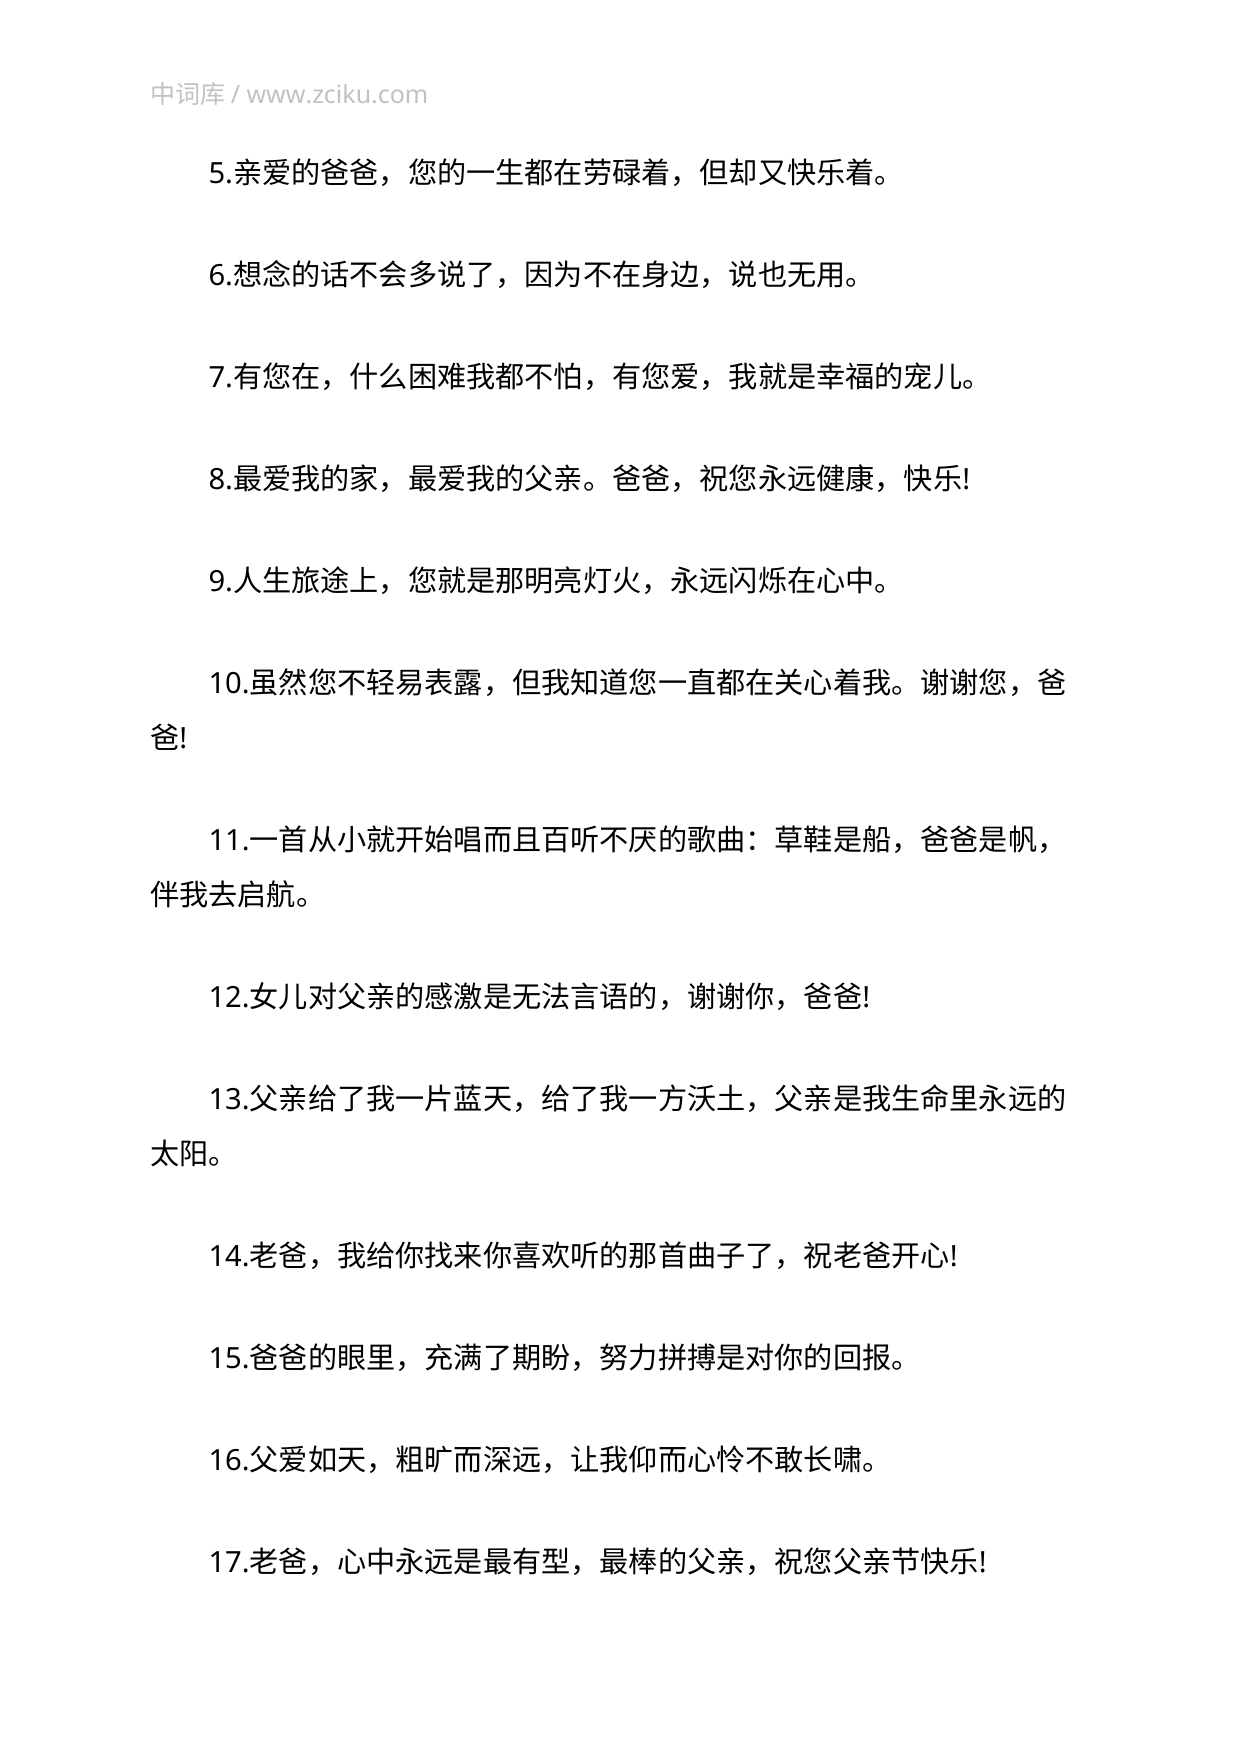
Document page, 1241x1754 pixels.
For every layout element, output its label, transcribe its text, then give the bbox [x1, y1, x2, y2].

text 9.人生旅途上，您就是那明亮灯火，永远闪烁在心中。 [150, 558, 1090, 600]
text 12.女儿对父亲的感激是无法言语的，谢谢你，爸爸! [150, 974, 1090, 1016]
text 6.想念的话不会多说了，因为不在身边，说也无用。 [150, 252, 1090, 294]
text 16.父爱如天，粗旷而深远，让我仰而心怜不敢长啸。 [150, 1436, 1090, 1479]
text 15.爸爸的眼里，充满了期盼，努力拼搏是对你的回报。 [150, 1334, 1090, 1377]
text 13.父亲给了我一片蓝天，给了我一方沃土，父亲是我生命里永远的太阳。 [150, 1076, 1090, 1173]
text 10.虽然您不轻易表露，但我知道您一直都在关心着我。谢谢您，爸爸! [150, 660, 1090, 757]
text 7.有您在，什么困难我都不怕，有您爱，我就是幸福的宠儿。 [150, 354, 1090, 396]
text 8.最爱我的家，最爱我的父亲。爸爸，祝您永远健康，快乐! [150, 456, 1090, 498]
text 14.老爸，我给你找来你喜欢听的那首曲子了，祝老爸开心! [150, 1232, 1090, 1275]
text 17.老爸，心中永远是最有型，最棒的父亲，祝您父亲节快乐! [150, 1538, 1090, 1581]
text 11.一首从小就开始唱而且百听不厌的歌曲：草鞋是船，爸爸是帆，伴我去启航。 [150, 817, 1090, 914]
text 5.亲爱的爸爸，您的一生都在劳碌着，但却又快乐着。 [150, 150, 1090, 192]
